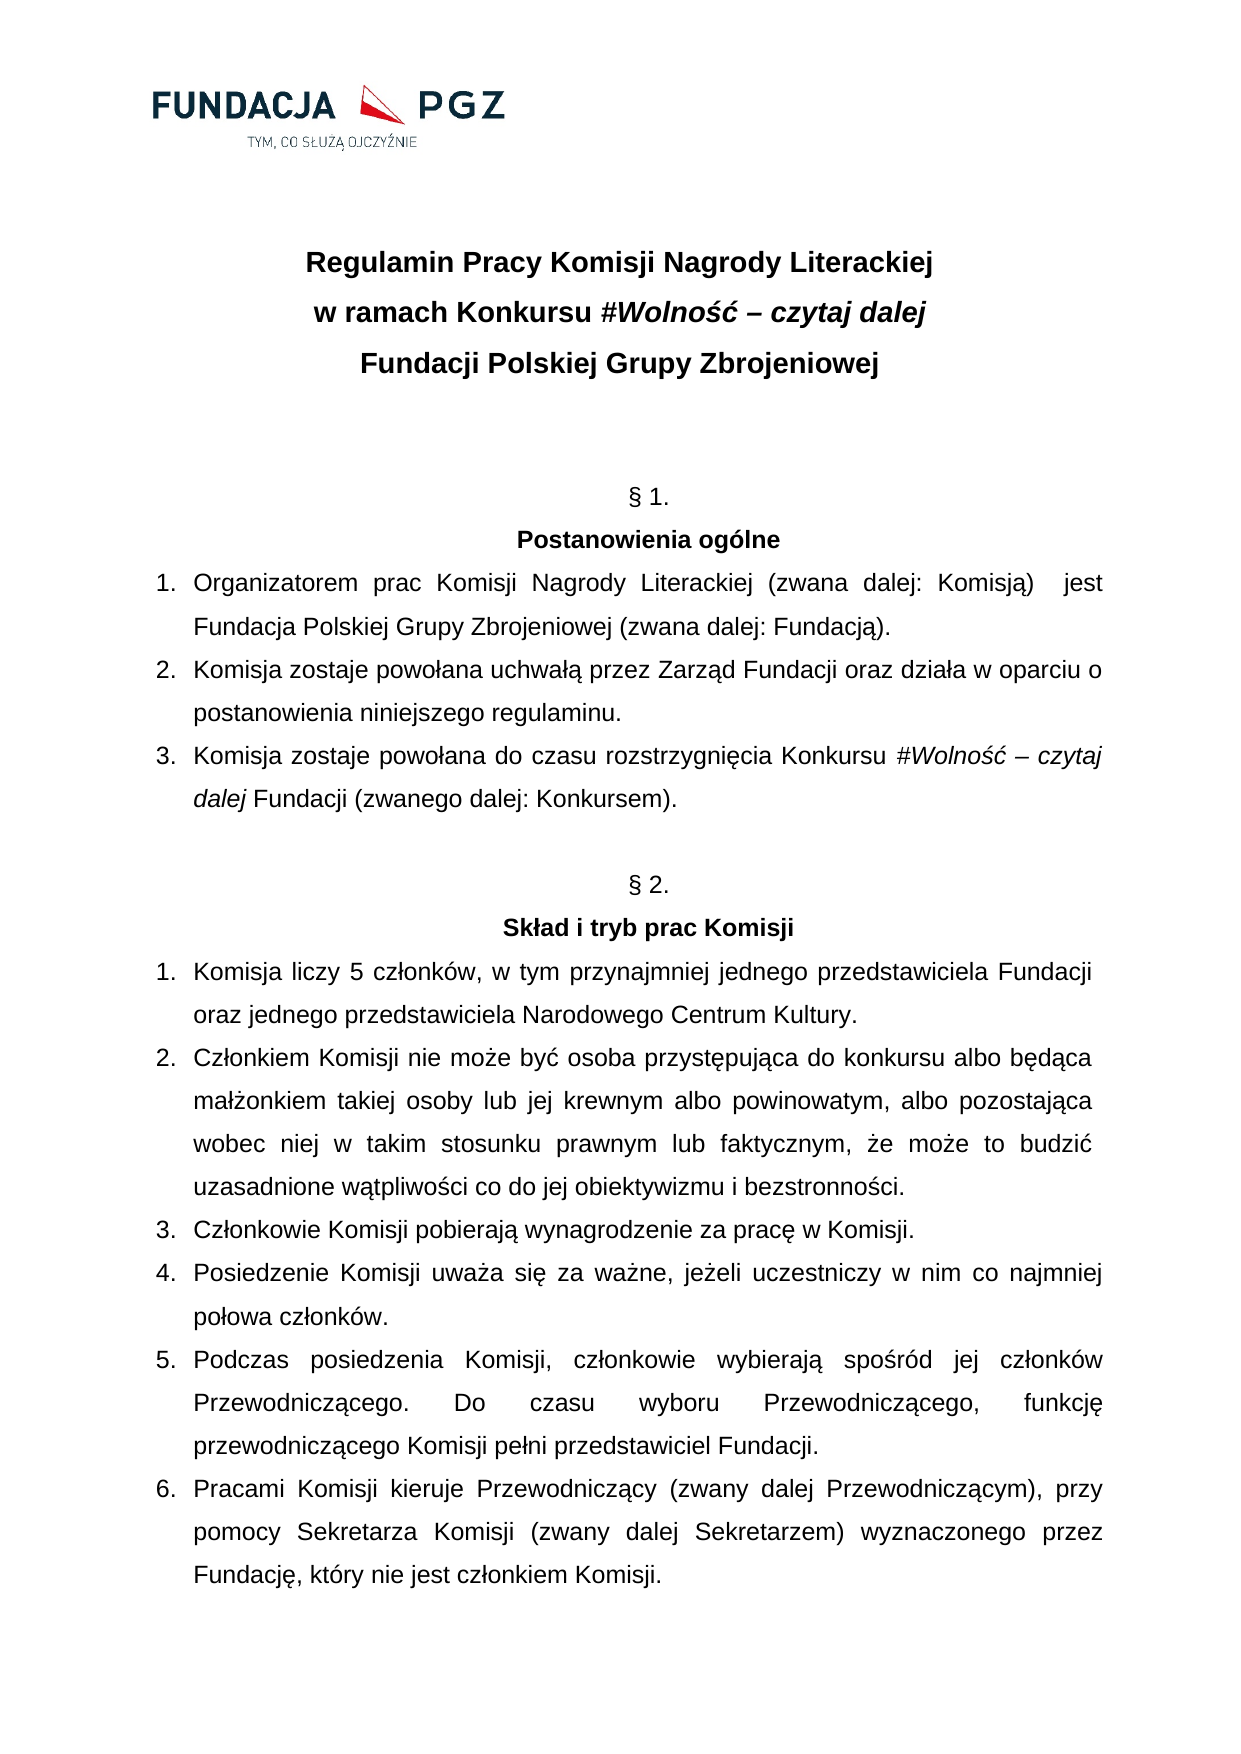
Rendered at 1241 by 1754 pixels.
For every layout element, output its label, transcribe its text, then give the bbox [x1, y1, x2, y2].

list Członkowie Komisji pobierają wynagrodzenie za pracę w Komisji. [156, 1215, 1094, 1244]
list Komisja zostaje powołana do czasu rozstrzygnięcia Konkursu #Wolność – czytaj dalej Fundacji (zwanego dalej: Konkursem). [156, 741, 1104, 813]
text Postanowienia ogólne [193, 525, 1104, 554]
text w ramach Konkursu #Wolność – czytaj dalej [118, 295, 1121, 329]
text Fundacji Polskiej Grupy Zbrojeniowej [118, 346, 1121, 379]
text § 2. [193, 870, 1104, 899]
list Członkiem Komisji nie może być osoba przystępująca do konkursu albo będąca małżonkiem takiej osoby lub jej krewnym albo powinowatym, albo pozostająca wobec niej w takim stosunku prawnym lub faktycznym, że może to budzić uzasadnione wątpliwości co do jej obiektywizmu i bezstronności. [156, 1043, 1094, 1201]
list Posiedzenie Komisji uważa się za ważne, jeżeli uczestniczy w nim co najmniej połowa członków. [156, 1258, 1104, 1330]
text § 1. [193, 482, 1104, 511]
list Komisja liczy 5 członków, w tym przynajmniej jednego przedstawiciela Fundacji oraz jednego przedstawiciela Narodowego Centrum Kultury. [156, 957, 1094, 1028]
text Skład i tryb prac Komisji [193, 913, 1104, 942]
list Podczas posiedzenia Komisji, członkowie wybierają spośród jej członków Przewodniczącego. Do czasu wyboru Przewodniczącego, funkcję przewodniczącego Komisji pełni przedstawiciel Fundacji. [156, 1345, 1104, 1460]
text Regulamin Pracy Komisji Nagrody Literackiej [118, 245, 1121, 278]
picture [76, 53, 593, 181]
list Pracami Komisji kieruje Przewodniczący (zwany dalej Przewodniczącym), przy pomocy Sekretarza Komisji (zwany dalej Sekretarzem) wyznaczonego przez Fundację, który nie jest członkiem Komisji. [156, 1474, 1104, 1589]
list Komisja zostaje powołana uchwałą przez Zarząd Fundacji oraz działa w oparciu o postanowienia niniejszego regulaminu. [156, 655, 1104, 727]
list Organizatorem prac Komisji Nagrody Literackiej (zwana dalej: Komisją) jest Fundacja Polskiej Grupy Zbrojeniowej (zwana dalej: Fundacją). [156, 568, 1104, 640]
